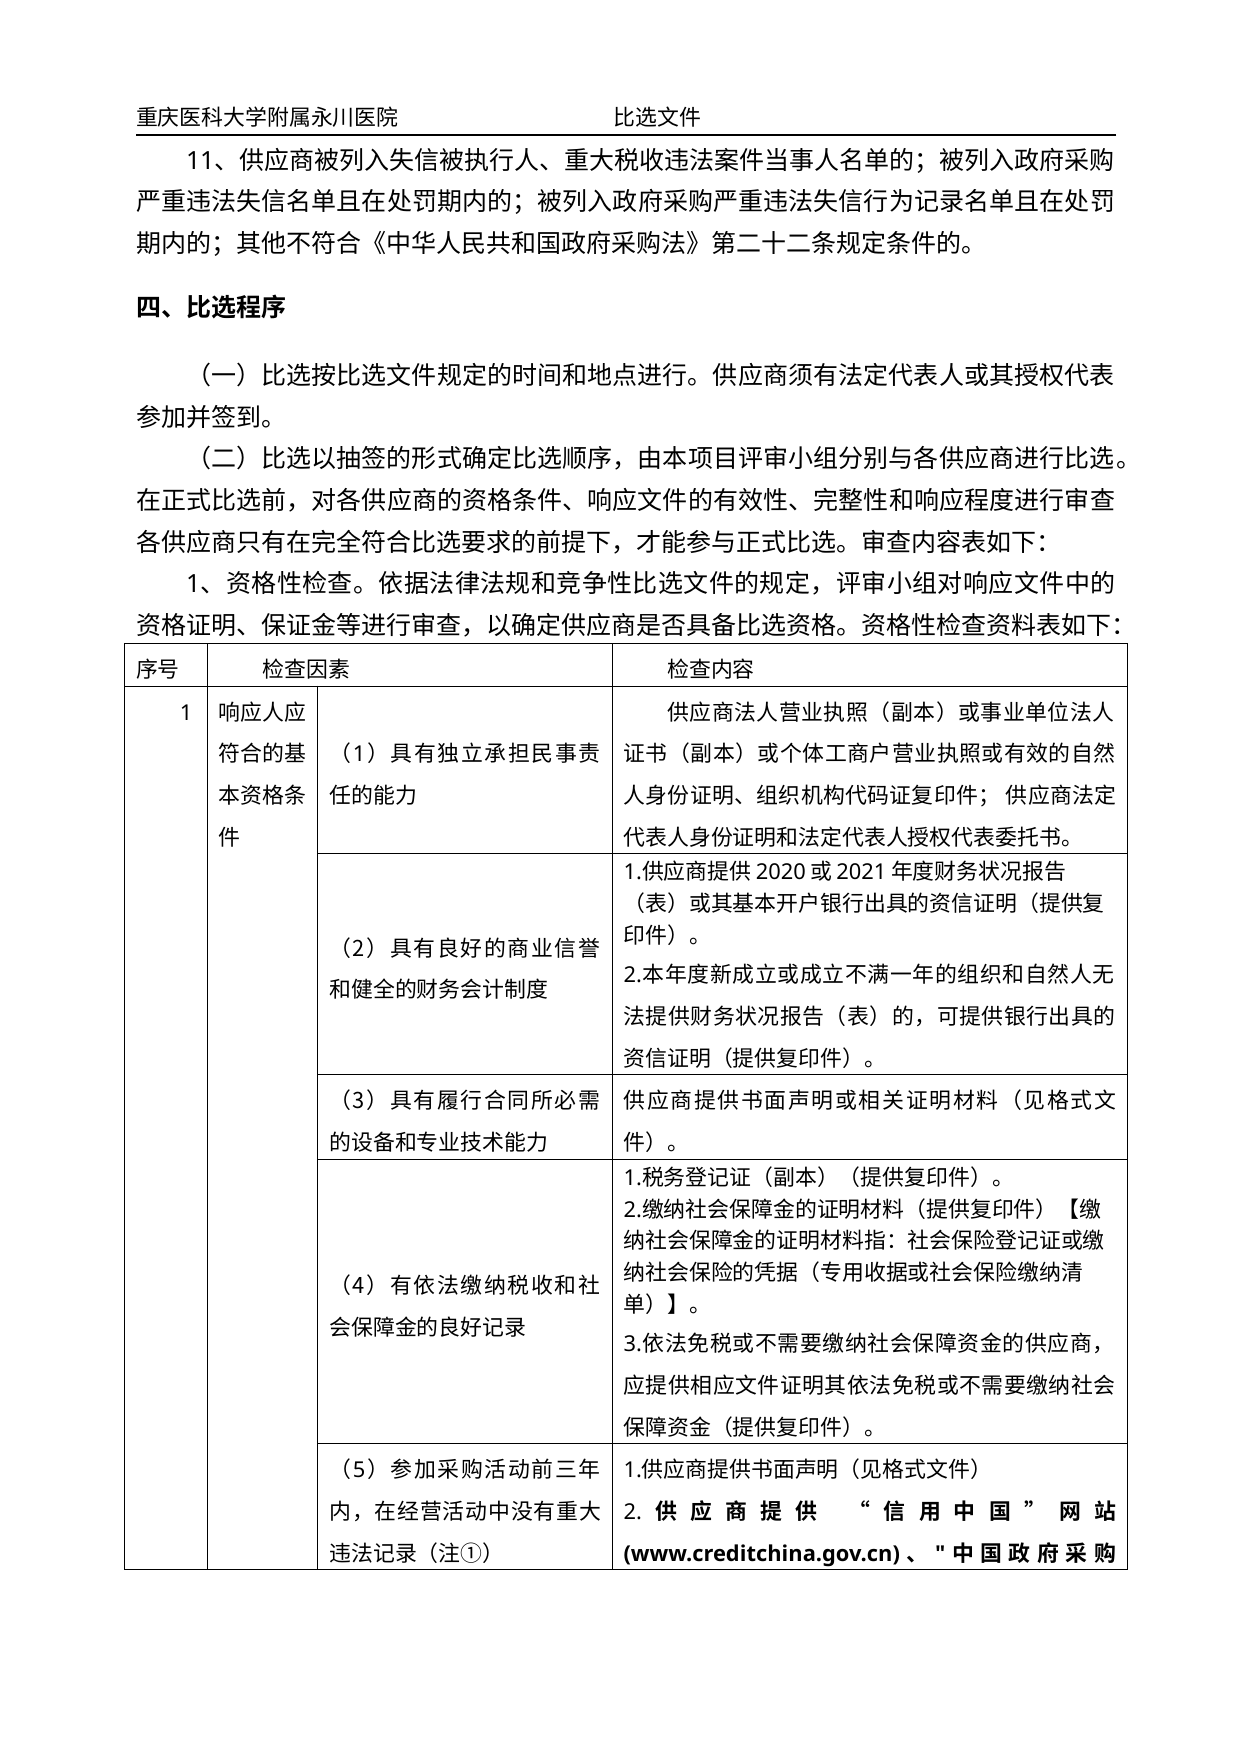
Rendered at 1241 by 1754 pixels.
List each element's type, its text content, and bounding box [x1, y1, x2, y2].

table_cell 供应商提供书面声明或相关证明材料（见格式文件）。 [613, 1075, 1127, 1159]
table_cell 响应人应符合的基本资格条件 [208, 687, 317, 1569]
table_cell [318, 1444, 612, 1569]
table_cell 供应商法人营业执照（副本）或事业单位法人证书（副本）或个体工商户营业执照或有效的自然人身份证明、组织机构代码证复印件； 供应商法定代表人身份证明和法定代表人授权代表委托书。 [613, 687, 1127, 853]
table_cell 1.税务登记证（副本）（提供复印件）。 2.缴纳社会保障金的证明材料（提供复印件）【缴纳社会保障金的证明材料指：社会保险登记证或缴纳社会保险的凭据（专用收据或社会保险缴纳清单）】。 3.依法免税或不需要缴纳社会保障资金的供应商，应提供相应文件证明其依法免税或不需要缴纳社会保障资金（提供复印件）。 [613, 1160, 1127, 1443]
text （一）比选按比选文件规定的时间和地点进行。供应商须有法定代表人或其授权代表参加并签到。 [136, 351, 1116, 434]
subtitle 四、比选程序 [136, 288, 1116, 324]
table_cell （3）具有履行合同所必需的设备和专业技术能力 [318, 1075, 612, 1159]
text 1、资格性检查。依据法律法规和竞争性比选文件的规定，评审小组对响应文件中的资格证明、保证金等进行审查，以确定供应商是否具备比选资格。资格性检查资料表如下： [136, 559, 1116, 643]
table_header 检查因素 [208, 644, 612, 686]
table_header 序号 [125, 644, 207, 686]
table_cell 1.供应商提供2020或2021年度财务状况报告（表）或其基本开户银行出具的资信证明（提供复印件）。 2.本年度新成立或成立不满一年的组织和自然人无法提供财务状况报告（表）的，可提供银行出具的资信证明（提供复印件）。 [613, 854, 1127, 1074]
table_cell （2）具有良好的商业信誉和健全的财务会计制度 [318, 854, 612, 1074]
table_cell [613, 1444, 1127, 1569]
table_cell 1 [125, 687, 207, 1569]
text 11、供应商被列入失信被执行人、重大税收违法案件当事人名单的；被列入政府采购严重违法失信名单且在处罚期内的；被列入政府采购严重违法失信行为记录名单且在处罚期内的；其他不符合《中华人民共和国政府采购法》第二十二条规定条件的。 [136, 136, 1116, 261]
table_cell （4）有依法缴纳税收和社会保障金的良好记录 [318, 1160, 612, 1443]
text （二）比选以抽签的形式确定比选顺序，由本项目评审小组分别与各供应商进行比选。在正式比选前，对各供应商的资格条件、响应文件的有效性、完整性和响应程度进行审查各供应商只有在完全符合比选要求的前提下，才能参与正式比选。审查内容表如下： [136, 434, 1116, 559]
table_header 检查内容 [613, 644, 1127, 686]
table_cell （1）具有独立承担民事责任的能力 [318, 687, 612, 853]
